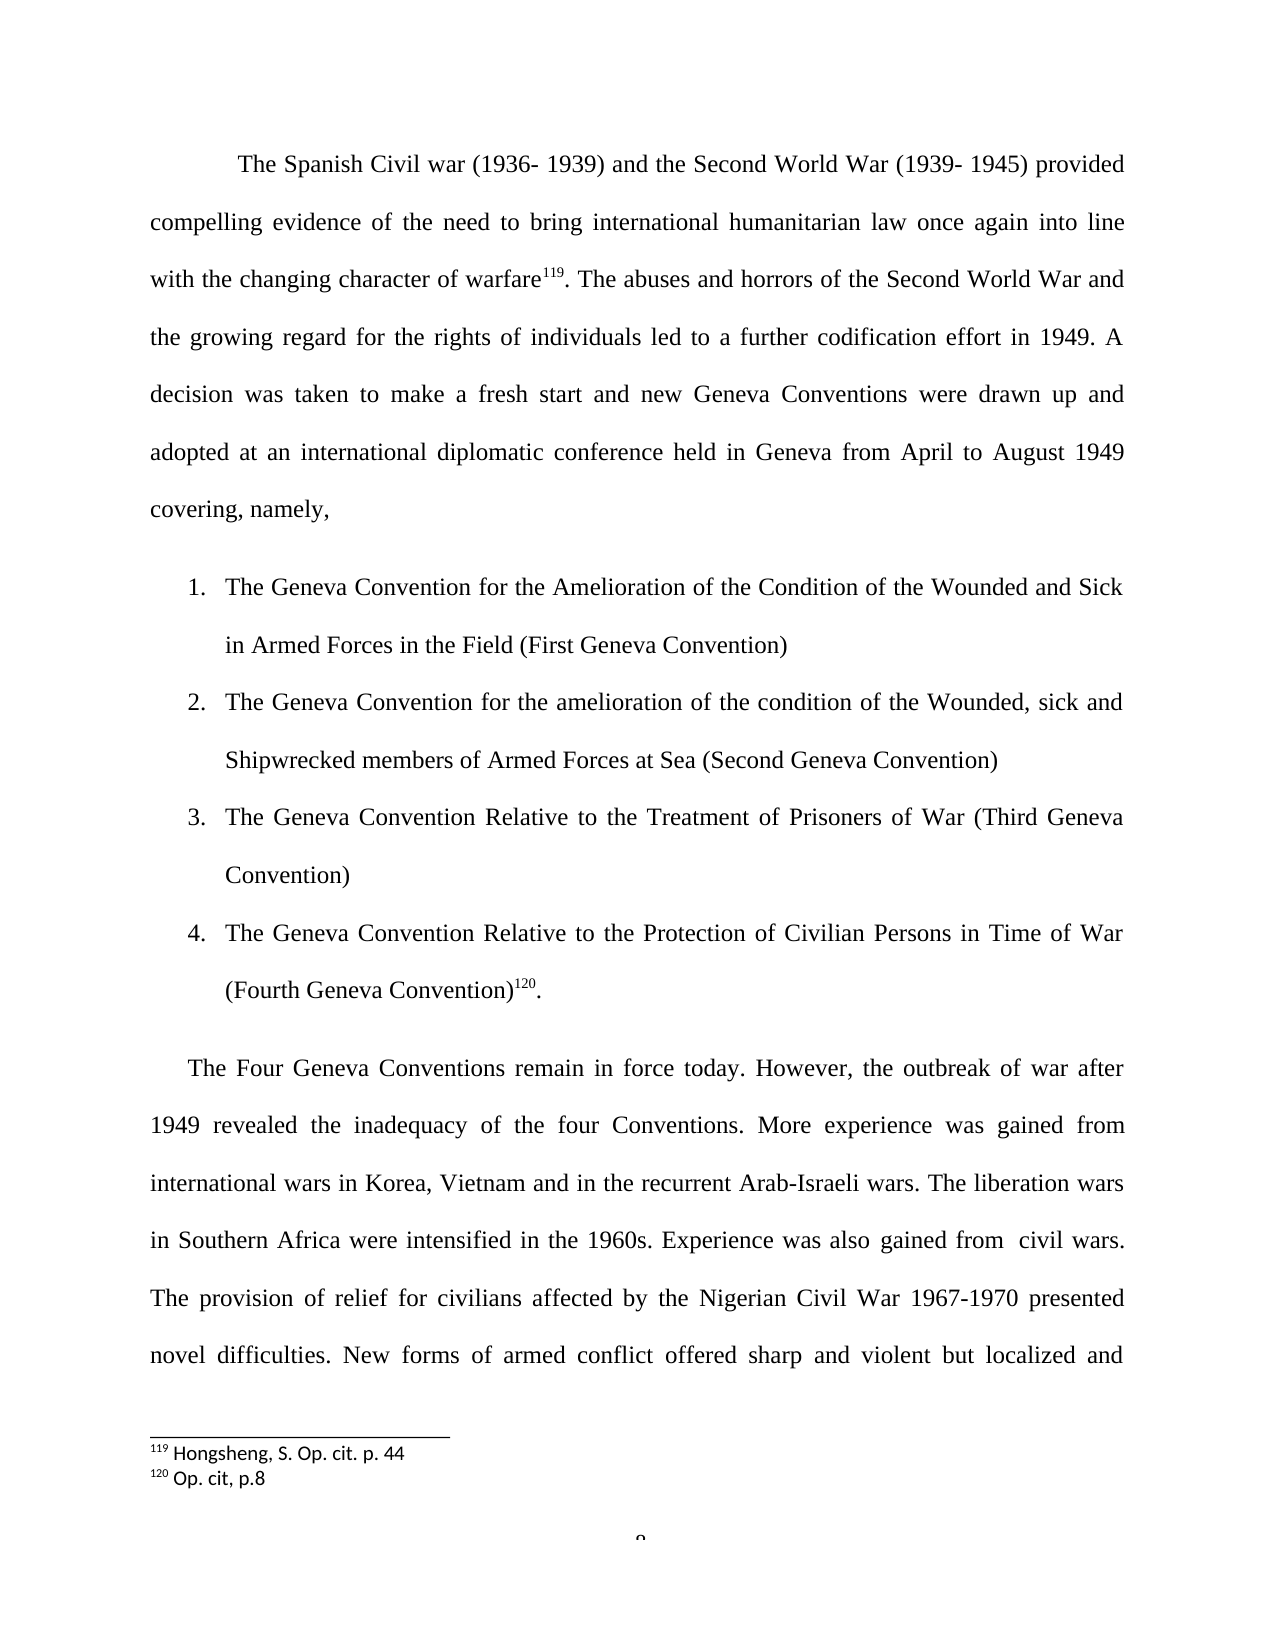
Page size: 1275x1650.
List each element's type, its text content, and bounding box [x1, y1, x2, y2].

text 120 Op. cit, p.8 [150, 1466, 1137, 1491]
list The Geneva Convention Relative to the Treatment of Prisoners of War (Third Geneva Convention) [187, 802, 1125, 889]
text The Spanish Civil war (1936- 1939) and the Second World War (1939- 1945) provided compelling evidence of the need to bring international humanitarian law once again into line with the changing character of warfare119. The abuses and horrors of the Second World War and the growing regard for the rights of individuals led to a further codification effort in 1949. A decision was taken to make a fresh start and new Geneva Conventions were drawn up and adopted at an international diplomatic conference held in Geneva from April to August 1949 covering, namely, [150, 149, 1126, 523]
text The Four Geneva Conventions remain in force today. However, the outbreak of war after 1949 revealed the inadequacy of the four Conventions. More experience was gained from international wars in Korea, Vietnam and in the recurrent Arab-Israeli wars. The liberation wars in Southern Africa were intensified in the 1960s. Experience was also gained from civil wars. The provision of relief for civilians affected by the Nigerian Civil War 1967-1970 presented novel difficulties. New forms of armed conflict offered sharp and violent but localized and [150, 1053, 1125, 1369]
list The Geneva Convention for the amelioration of the condition of the Wounded, sick and Shipwrecked members of Armed Forces at Sea (Second Geneva Convention) [187, 687, 1124, 774]
list The Geneva Convention Relative to the Protection of Civilian Persons in Time of War (Fourth Geneva Convention)120. [187, 918, 1124, 1004]
text 119 Hongsheng, S. Op. cit. p. 44 [150, 1440, 1137, 1466]
list The Geneva Convention for the Amelioration of the Condition of the Wounded and Sick in Armed Forces in the Field (First Geneva Convention) [187, 572, 1125, 659]
